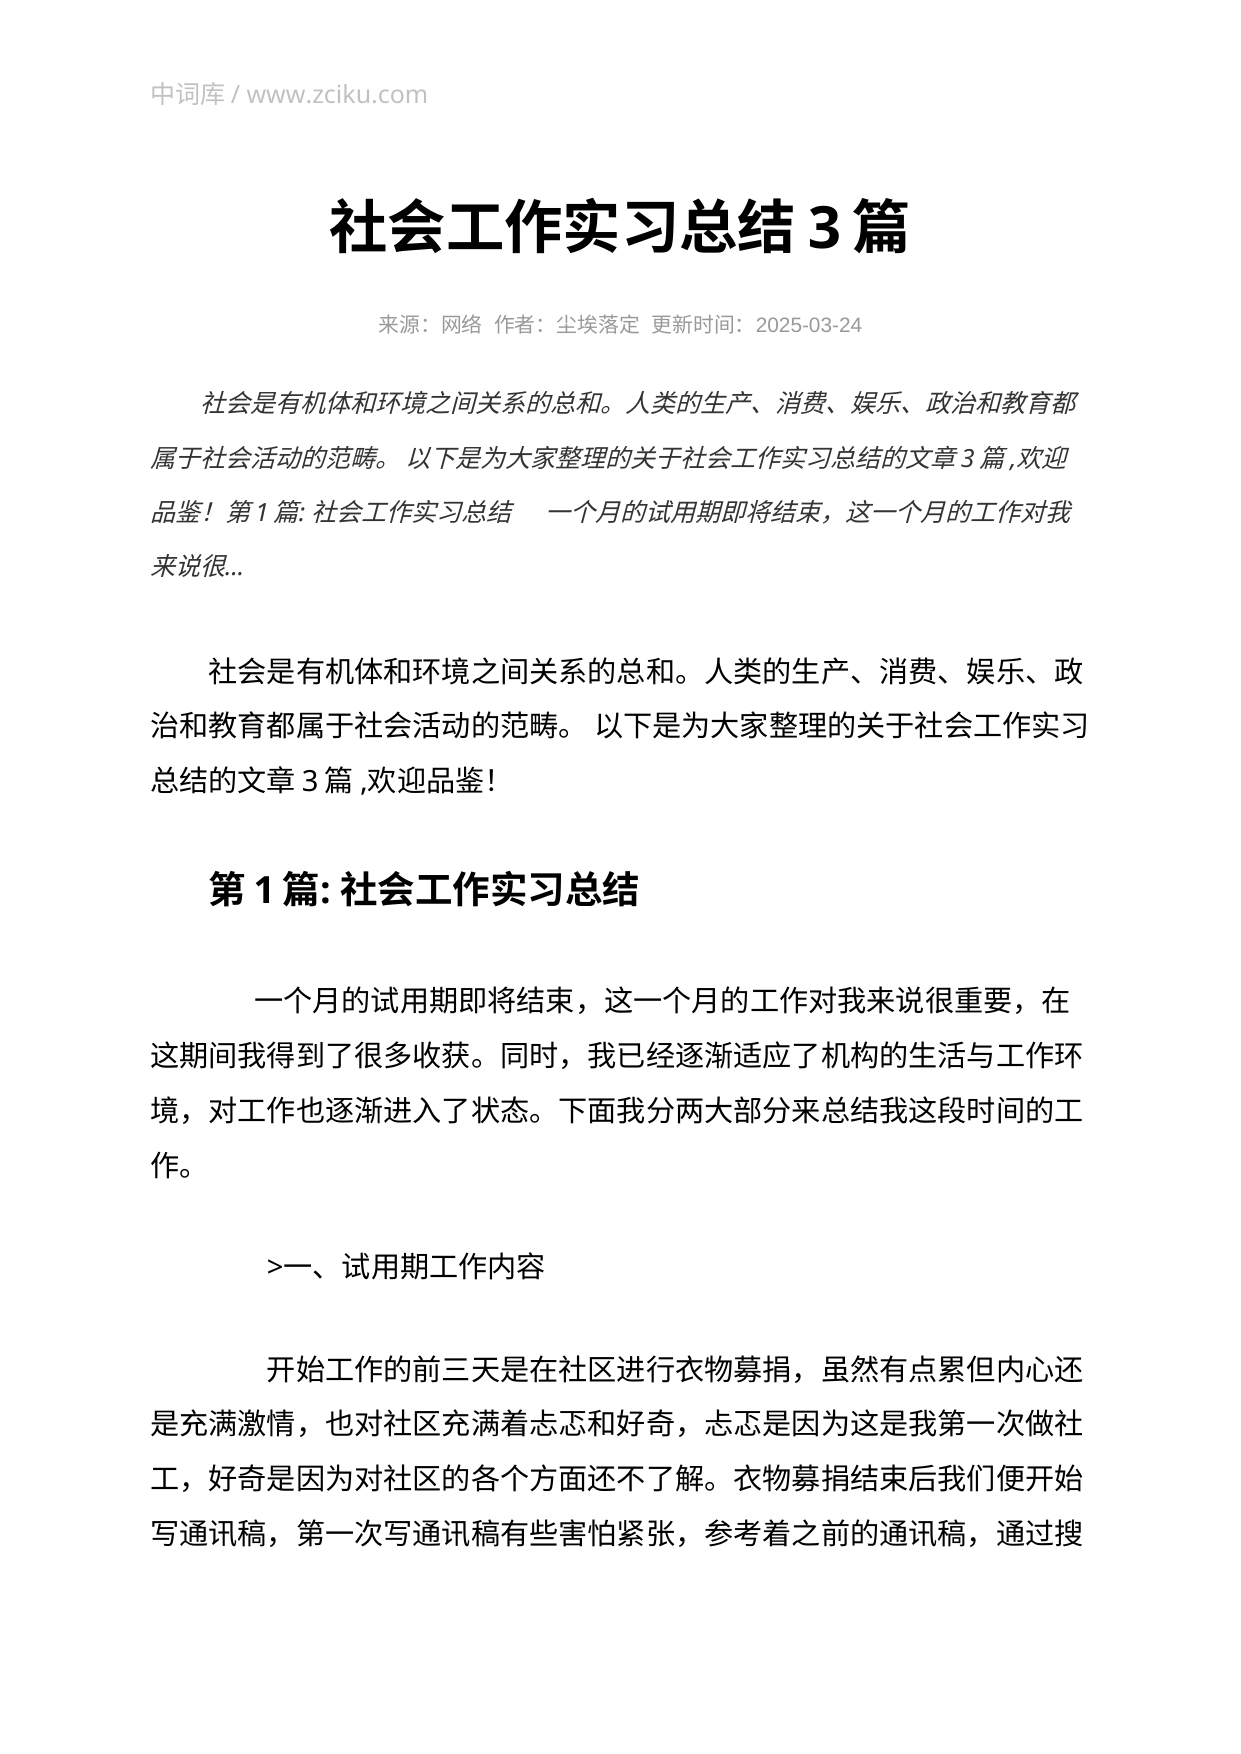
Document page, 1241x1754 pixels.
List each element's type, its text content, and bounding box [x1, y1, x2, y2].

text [150, 1346, 1090, 1553]
text >一、试用期工作内容 [150, 1244, 1090, 1286]
text 第1篇: 社会工作实习总结 [150, 860, 1090, 914]
text 来源：网络 作者：尘埃落定 更新时间：2025-03-24 [150, 313, 1090, 337]
text 社会是有机体和环境之间关系的总和。人类的生产、消费、娱乐、政治和教育都属于社会活动的范畴。 以下是为大家整理的关于社会工作实习总结的文章3篇 ,欢迎品鉴！第1篇: 社会工作实习总结 一个月的试用期即将结束，这一个月的工作对我来说很... [150, 384, 1090, 583]
subtitle 社会工作实习总结3篇 [150, 181, 1090, 266]
text 社会是有机体和环境之间关系的总和。人类的生产、消费、娱乐、政治和教育都属于社会活动的范畴。 以下是为大家整理的关于社会工作实习总结的文章3篇 ,欢迎品鉴！ [150, 648, 1090, 800]
text 一个月的试用期即将结束，这一个月的工作对我来说很重要，在这期间我得到了很多收获。同时，我已经逐渐适应了机构的生活与工作环境，对工作也逐渐进入了状态。下面我分两大部分来总结我这段时间的工作。 [150, 977, 1090, 1184]
